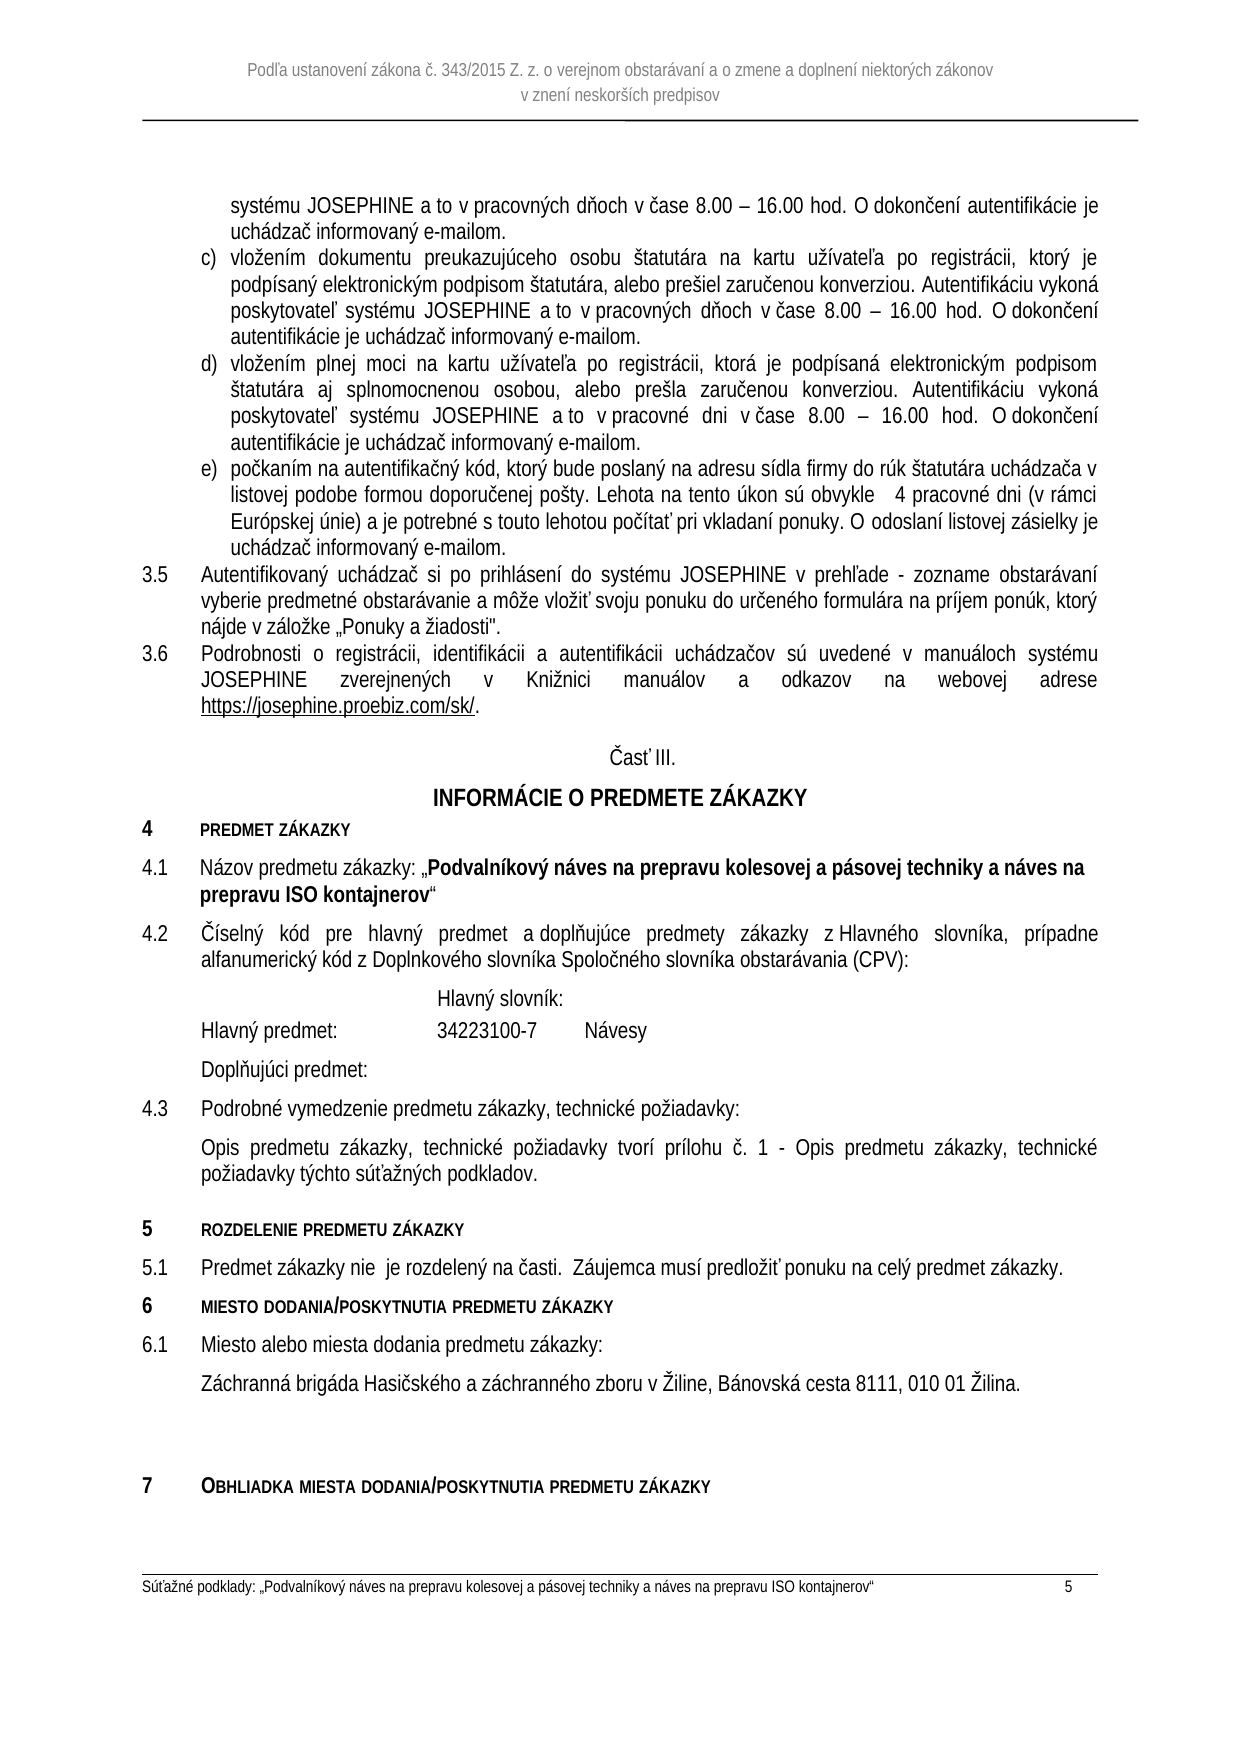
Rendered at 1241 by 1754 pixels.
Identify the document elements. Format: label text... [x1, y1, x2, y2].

text e) počkaním na autentifikačný kód, ktorý bude poslaný na adresu sídla firmy do rúk štatutára uchádzača v listovej podobe formou doporučenej pošty. Lehota na tento úkon sú obvykle 4 pracovné dni (v rámci Európskej únie) a je potrebné s touto lehotou počítať pri vkladaní ponuky. O odoslaní listovej zásielky je uchádzač informovaný e-mailom. [201, 455, 1098, 561]
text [201, 192, 1098, 244]
list Podrobnosti o registrácii, identifikácii a autentifikácii uchádzačov sú uvedené v manuáloch systému JOSEPHINE zverejnených v Knižnici manuálov a odkazov na webovej adrese https://josephine.proebiz.com/sk/. [142, 639, 1098, 719]
text prepravu ISO kontajnerov“ [179, 881, 1098, 907]
list miesto dodania/poskytnutia predmetu zákazky [142, 1292, 1098, 1319]
list Obhliadka miesta dodania/poskytnutia predmetu zákazky [142, 1472, 1098, 1498]
list predmet zákazky [142, 815, 1098, 842]
list Podrobné vymedzenie predmetu zákazky, technické požiadavky: [142, 1095, 1098, 1121]
text Hlavný slovník: [437, 985, 1098, 1011]
text Doplňujúci predmet: [201, 1056, 1098, 1082]
text Hlavný predmet: 34223100-7 Návesy [201, 1017, 1098, 1044]
list Autentifikovaný uchádzač si po prihlásení do systému JOSEPHINE v prehľade - zozname obstarávaní vyberie predmetné obstarávanie a môže vložiť svoju ponuku do určeného formulára na príjem ponúk, ktorý nájde v záložke „Ponuky a žiadosti". [142, 561, 1098, 639]
text INFORMÁCIE O PREDMETE ZÁKAZKY [142, 782, 1098, 811]
list Číselný kód pre hlavný predmet a doplňujúce predmety zákazky z Hlavného slovníka, prípadne alfanumerický kód z Doplnkového slovníka Spoločného slovníka obstarávania (CPV): [142, 919, 1098, 972]
list Názov predmetu zákazky: „Podvalníkový náves na prepravu kolesovej a pásovej techniky a náves na [142, 854, 1098, 881]
text Záchranná brigáda Hasičského a záchranného zboru v Žiline, Bánovská cesta 8111, 010 01 Žilina. [142, 1370, 1098, 1396]
text c) vložením dokumentu preukazujúceho osobu štatutára na kartu užívateľa po registrácii, ktorý je podpísaný elektronickým podpisom štatutára, alebo prešiel zaručenou konverziou. Autentifikáciu vykoná poskytovateľ systému JOSEPHINE a to v pracovných dňoch v čase 8.00 – 16.00 hod. O dokončení autentifikácie je uchádzač informovaný e-mailom. [201, 244, 1098, 350]
list rozdelenie predmetu zákazky [142, 1214, 1098, 1241]
text Opis predmetu zákazky, technické požiadavky tvorí prílohu č. 1 - Opis predmetu zákazky, technické požiadavky týchto súťažných podkladov. [201, 1134, 1098, 1187]
list Predmet zákazky nie je rozdelený na časti. Záujemca musí predložiť ponuku na celý predmet zákazky. [142, 1253, 1098, 1280]
text d) vložením plnej moci na kartu užívateľa po registrácii, ktorá je podpísaná elektronickým podpisom štatutára aj splnomocnenou osobou, alebo prešla zaručenou konverziou. Autentifikáciu vykoná poskytovateľ systému JOSEPHINE a to v pracovné dni v čase 8.00 – 16.00 hod. O dokončení autentifikácie je uchádzač informovaný e-mailom. [201, 350, 1098, 455]
list Miesto alebo miesta dodania predmetu zákazky: [142, 1331, 1098, 1357]
text Časť III. [187, 744, 1098, 770]
